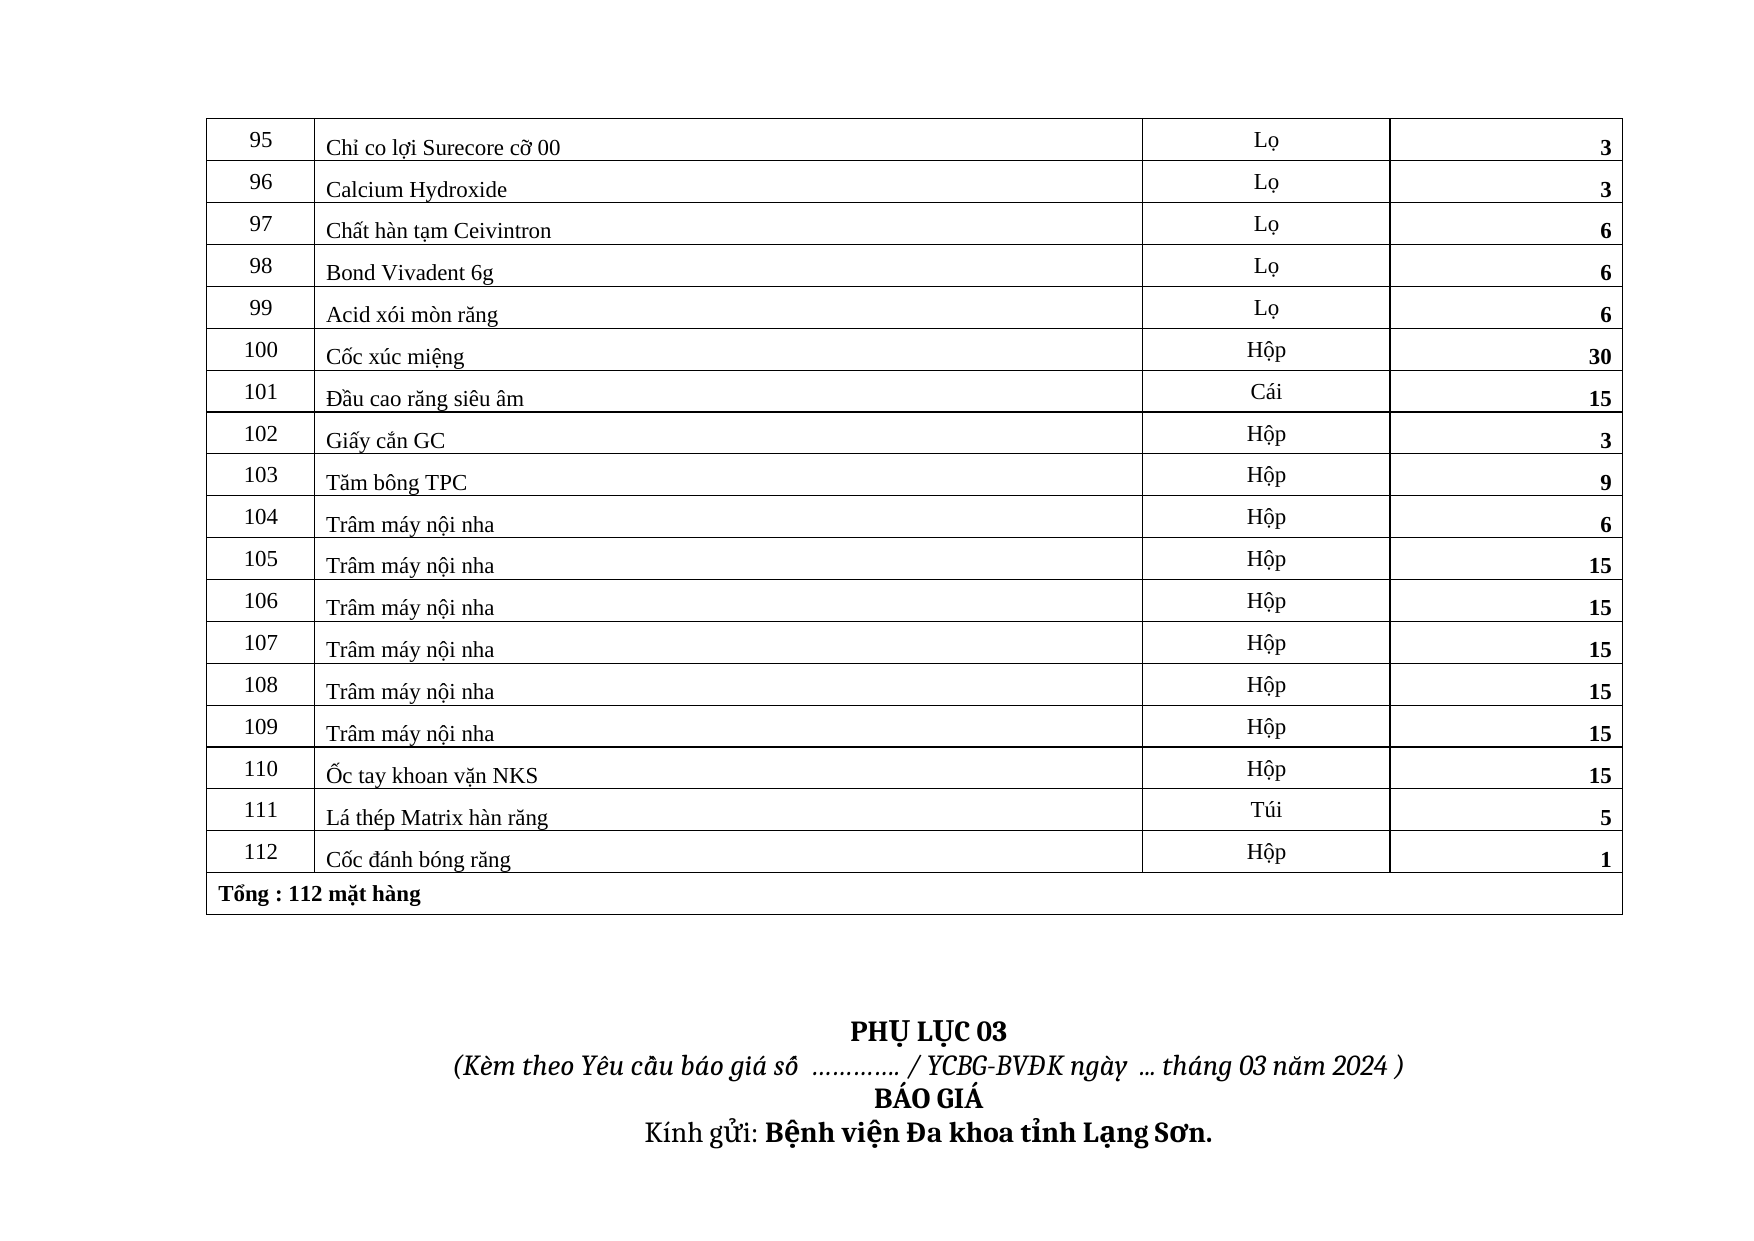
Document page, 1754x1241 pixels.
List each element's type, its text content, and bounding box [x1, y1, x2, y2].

table_cell 15 [1391, 580, 1622, 621]
text BÁO GIÁ [207, 1083, 1651, 1116]
table_cell 112 [207, 831, 314, 872]
table_cell Trâm máy nội nha [315, 664, 1142, 704]
table_cell 5 [1391, 789, 1622, 830]
table_cell 1 [1391, 831, 1622, 872]
table_cell Trâm máy nội nha [315, 580, 1142, 621]
table_cell 103 [207, 454, 314, 495]
table_cell 106 [207, 580, 314, 621]
table_cell Trâm máy nội nha [315, 538, 1142, 579]
table_cell Lá thép Matrix hàn răng [315, 789, 1142, 830]
table_cell 97 [207, 203, 314, 244]
table_cell 15 [1391, 664, 1622, 704]
table_cell Hộp [1143, 413, 1389, 453]
table_cell Giấy cắn GC [315, 413, 1142, 453]
table_cell Acid xói mòn răng [315, 287, 1142, 328]
table_cell 105 [207, 538, 314, 579]
table_cell 102 [207, 413, 314, 453]
table_cell Bond Vivadent 6g [315, 245, 1142, 286]
table_cell 100 [207, 329, 314, 369]
table_cell 107 [207, 622, 314, 663]
table_cell 30 [1391, 329, 1622, 369]
table_cell 110 [207, 748, 314, 788]
text PHỤ LỤC 03 [207, 1016, 1651, 1049]
table_cell Tổng : 112 mặt hàng [207, 873, 1622, 914]
table_cell 9 [1391, 454, 1622, 495]
table_cell Hộp [1143, 580, 1389, 621]
table_cell Calcium Hydroxide [315, 161, 1142, 202]
table_cell 15 [1391, 622, 1622, 663]
table_cell Hộp [1143, 496, 1389, 537]
table_cell 6 [1391, 203, 1622, 244]
table_cell Hộp [1143, 706, 1389, 746]
table_cell 15 [1391, 371, 1622, 411]
table_cell 109 [207, 706, 314, 746]
table_cell Hộp [1143, 831, 1389, 872]
table_cell 108 [207, 664, 314, 704]
table_cell Hộp [1143, 664, 1389, 704]
table_cell 95 [207, 119, 314, 160]
text (Kèm theo Yêu cầu báo giá số …………. / YCBG-BVĐK ngày ... tháng 03 năm 2024 ) [207, 1049, 1651, 1083]
table_cell 3 [1391, 119, 1622, 160]
table_cell 101 [207, 371, 314, 411]
table_cell Hộp [1143, 622, 1389, 663]
table_cell 6 [1391, 245, 1622, 286]
table_cell 104 [207, 496, 314, 537]
table_cell Cốc đánh bóng răng [315, 831, 1142, 872]
table_cell Tăm bông TPC [315, 454, 1142, 495]
table_cell 15 [1391, 538, 1622, 579]
table_cell Chất hàn tạm Ceivintron [315, 203, 1142, 244]
table_cell 15 [1391, 706, 1622, 746]
table_cell 98 [207, 245, 314, 286]
table_cell 99 [207, 287, 314, 328]
table_cell Hộp [1143, 454, 1389, 495]
table_cell Đầu cao răng siêu âm [315, 371, 1142, 411]
table_cell Hộp [1143, 748, 1389, 788]
table_cell Lọ [1143, 245, 1389, 286]
table_cell 6 [1391, 496, 1622, 537]
table_cell Lọ [1143, 119, 1389, 160]
table_cell Lọ [1143, 203, 1389, 244]
table_cell 3 [1391, 161, 1622, 202]
table_cell Hộp [1143, 538, 1389, 579]
table_cell Cái [1143, 371, 1389, 411]
table_cell Trâm máy nội nha [315, 496, 1142, 537]
table_cell Chỉ co lợi Surecore cỡ 00 [315, 119, 1142, 160]
table_cell 111 [207, 789, 314, 830]
table_cell Trâm máy nội nha [315, 706, 1142, 746]
table_cell Ốc tay khoan vặn NKS [315, 748, 1142, 788]
table_cell Cốc xúc miệng [315, 329, 1142, 369]
table_cell Túi [1143, 789, 1389, 830]
table_cell Lọ [1143, 161, 1389, 202]
table_cell Lọ [1143, 287, 1389, 328]
text Kính gửi: Bệnh viện Đa khoa tỉnh Lạng Sơn. [207, 1116, 1651, 1150]
table_cell 15 [1391, 748, 1622, 788]
table_cell 6 [1391, 287, 1622, 328]
table_cell Trâm máy nội nha [315, 622, 1142, 663]
table_cell 3 [1391, 413, 1622, 453]
table_cell 96 [207, 161, 314, 202]
table_cell Hộp [1143, 329, 1389, 369]
